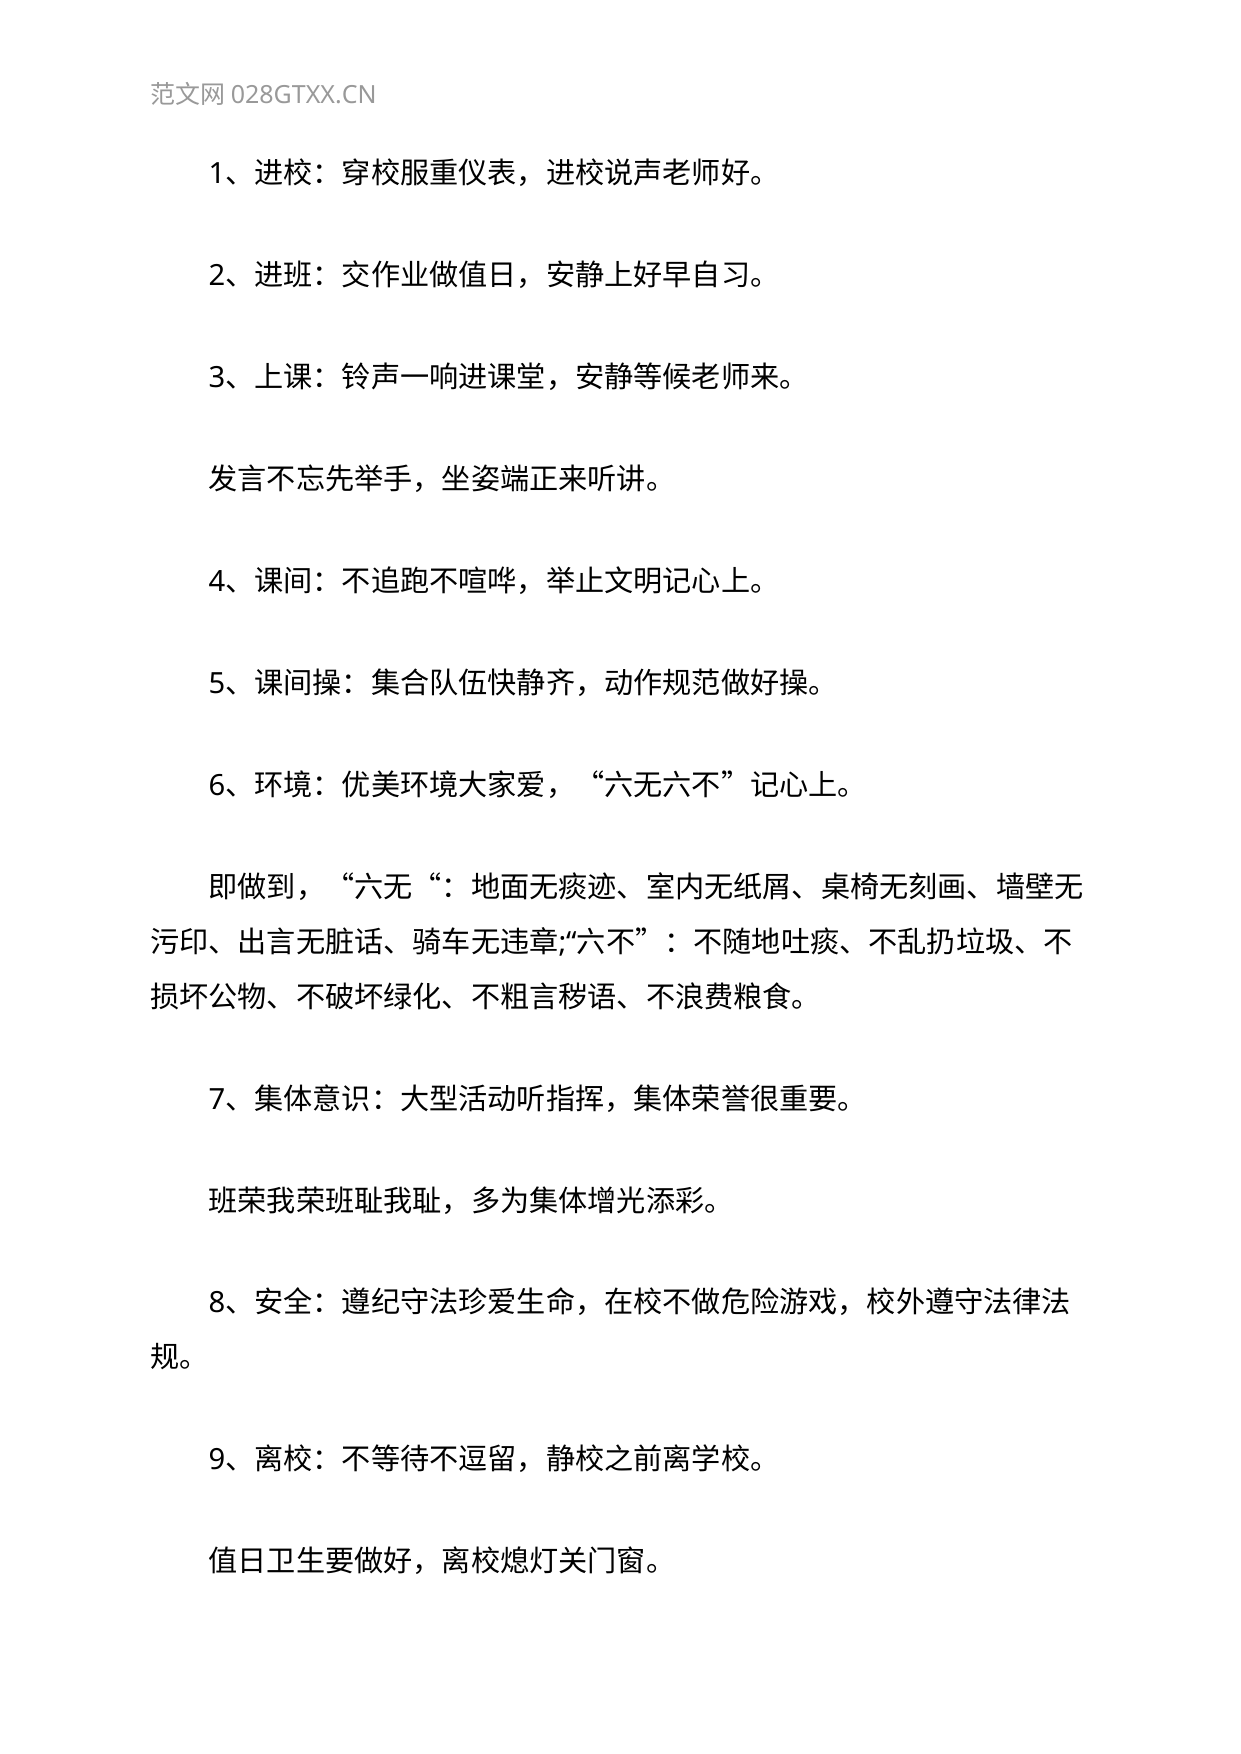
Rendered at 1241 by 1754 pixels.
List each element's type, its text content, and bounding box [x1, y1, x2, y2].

text 7、集体意识：大型活动听指挥，集体荣誉很重要。 [150, 1075, 1090, 1118]
text 班荣我荣班耻我耻，多为集体增光添彩。 [150, 1177, 1090, 1219]
text 发言不忘先举手，坐姿端正来听讲。 [150, 456, 1090, 498]
text 2、进班：交作业做值日，安静上好早自习。 [150, 252, 1090, 294]
text 3、上课：铃声一响进课堂，安静等候老师来。 [150, 354, 1090, 396]
text 8、安全：遵纪守法珍爱生命，在校不做危险游戏，校外遵守法律法规。 [150, 1279, 1090, 1376]
text 4、课间：不追跑不喧哗，举止文明记心上。 [150, 558, 1090, 600]
text 9、离校：不等待不逗留，静校之前离学校。 [150, 1436, 1090, 1478]
text 值日卫生要做好，离校熄灯关门窗。 [150, 1538, 1090, 1580]
text 1、进校：穿校服重仪表，进校说声老师好。 [150, 150, 1090, 192]
text 5、课间操：集合队伍快静齐，动作规范做好操。 [150, 660, 1090, 702]
text 即做到，“六无“：地面无痰迹、室内无纸屑、桌椅无刻画、墙壁无污印、出言无脏话、骑车无违章;“六不”：不随地吐痰、不乱扔垃圾、不损坏公物、不破坏绿化、不粗言秽语、不浪费粮食。 [150, 864, 1090, 1016]
text 6、环境：优美环境大家爱，“六无六不”记心上。 [150, 762, 1090, 804]
